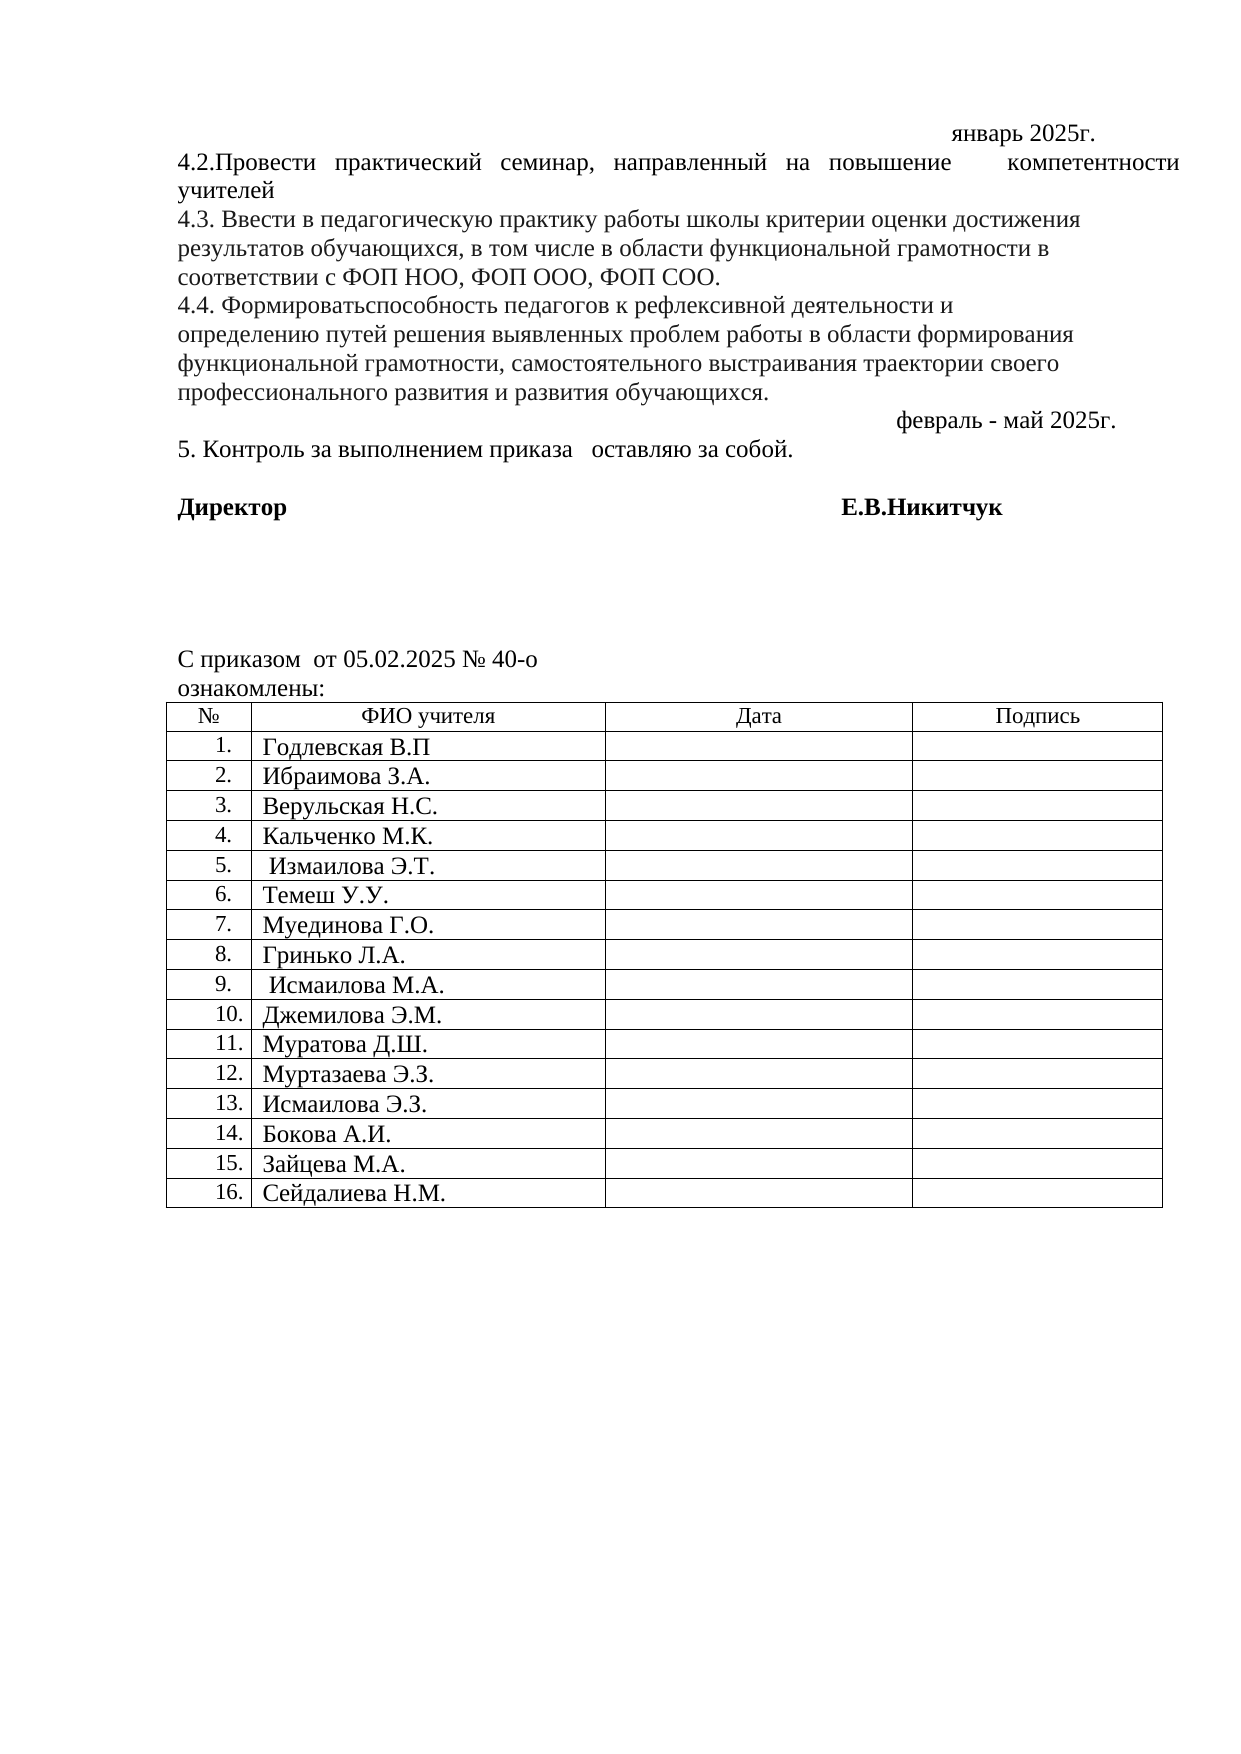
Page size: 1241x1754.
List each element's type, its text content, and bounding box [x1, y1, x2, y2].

table_cell [167, 791, 251, 820]
table_header Дата [606, 703, 912, 731]
table_cell [167, 881, 251, 909]
table_cell Годлевская В.П [252, 732, 605, 760]
table_cell [606, 1000, 912, 1028]
text февраль - май 2025г. [177, 406, 1181, 434]
table_cell Бокова А.И. [252, 1119, 605, 1148]
table_cell Темеш У.У. [252, 881, 605, 909]
table_cell Муратова Д.Ш. [252, 1030, 605, 1058]
table_cell Исмаилова М.А. [252, 970, 605, 999]
table_cell [167, 1119, 251, 1148]
table_header № [167, 703, 251, 731]
text профессионального развития и развития обучающихся. [177, 377, 1181, 406]
table_cell [167, 1179, 251, 1207]
table_cell [913, 791, 1162, 820]
text Директор Е.В.Никитчук [177, 492, 1181, 521]
text 5. Контроль за выполнением приказа оставляю за собой. [177, 434, 1181, 463]
table_cell [913, 1059, 1162, 1088]
table_cell [606, 940, 912, 969]
table_cell [606, 851, 912, 879]
table_cell Гринько Л.А. [252, 940, 605, 969]
table_cell [913, 1030, 1162, 1058]
text соответствии с ФОП НОО, ФОП ООО, ФОП СОО. [177, 262, 1181, 291]
text 4.2.Провести практический семинар, направленный на повышение компетентности учителей [177, 147, 1181, 204]
table_cell [913, 940, 1162, 969]
table_cell [913, 851, 1162, 879]
table_cell [167, 821, 251, 850]
table_cell [606, 910, 912, 939]
text 4.4. Формироватьспособность педагогов к рефлексивной деятельности и [177, 291, 1181, 319]
table_cell [913, 761, 1162, 790]
table_cell Исмаилова Э.З. [252, 1089, 605, 1118]
table_cell Зайцева М.А. [252, 1149, 605, 1177]
table_cell [167, 1059, 251, 1088]
table_cell [167, 1149, 251, 1177]
table_cell Джемилова Э.М. [252, 1000, 605, 1028]
table_cell [167, 940, 251, 969]
table_cell [606, 761, 912, 790]
table_cell [606, 732, 912, 760]
table_cell Муединова Г.О. [252, 910, 605, 939]
table_cell [167, 851, 251, 879]
text функциональной грамотности, самостоятельного выстраивания траектории своего [177, 348, 1181, 377]
table_cell [167, 1089, 251, 1118]
table_header Подпись [913, 703, 1162, 731]
table_cell Кальченко М.К. [252, 821, 605, 850]
text январь 2025г. [177, 118, 1181, 147]
table_cell [606, 821, 912, 850]
table_cell [913, 821, 1162, 850]
table_cell [913, 1179, 1162, 1207]
table_cell Верульская Н.С. [252, 791, 605, 820]
table_cell [167, 732, 251, 760]
text результатов обучающихся, в том числе в области функциональной грамотности в [177, 233, 1181, 262]
table_cell Сейдалиева Н.М. [252, 1179, 605, 1207]
table_cell Ибраимова З.А. [252, 761, 605, 790]
table_cell [167, 970, 251, 999]
table_cell [913, 1119, 1162, 1148]
table_cell [913, 1000, 1162, 1028]
table_cell [913, 910, 1162, 939]
table_cell [167, 1000, 251, 1028]
table_cell [606, 1119, 912, 1148]
text 4.3. Ввести в педагогическую практику работы школы критерии оценки достижения [177, 204, 1181, 233]
table_cell [913, 732, 1162, 760]
text определению путей решения выявленных проблем работы в области формирования [177, 319, 1181, 348]
table_cell Муртазаева Э.З. [252, 1059, 605, 1088]
table_header ФИО учителя [252, 703, 605, 731]
table_cell [606, 1089, 912, 1118]
table_cell [606, 791, 912, 820]
table_cell [167, 910, 251, 939]
table_cell [913, 970, 1162, 999]
table_cell [913, 1089, 1162, 1118]
text С приказом от 05.02.2025 № 40-о [177, 644, 1181, 673]
table_cell [167, 761, 251, 790]
table_cell [606, 1149, 912, 1177]
table_cell [606, 970, 912, 999]
table_cell Измаилова Э.Т. [252, 851, 605, 879]
table_cell [606, 881, 912, 909]
table_cell [606, 1179, 912, 1207]
table_cell [167, 1030, 251, 1058]
table_cell [913, 1149, 1162, 1177]
table_cell [606, 1030, 912, 1058]
table_cell [606, 1059, 912, 1088]
table_cell [913, 881, 1162, 909]
text ознакомлены: [177, 673, 1181, 702]
